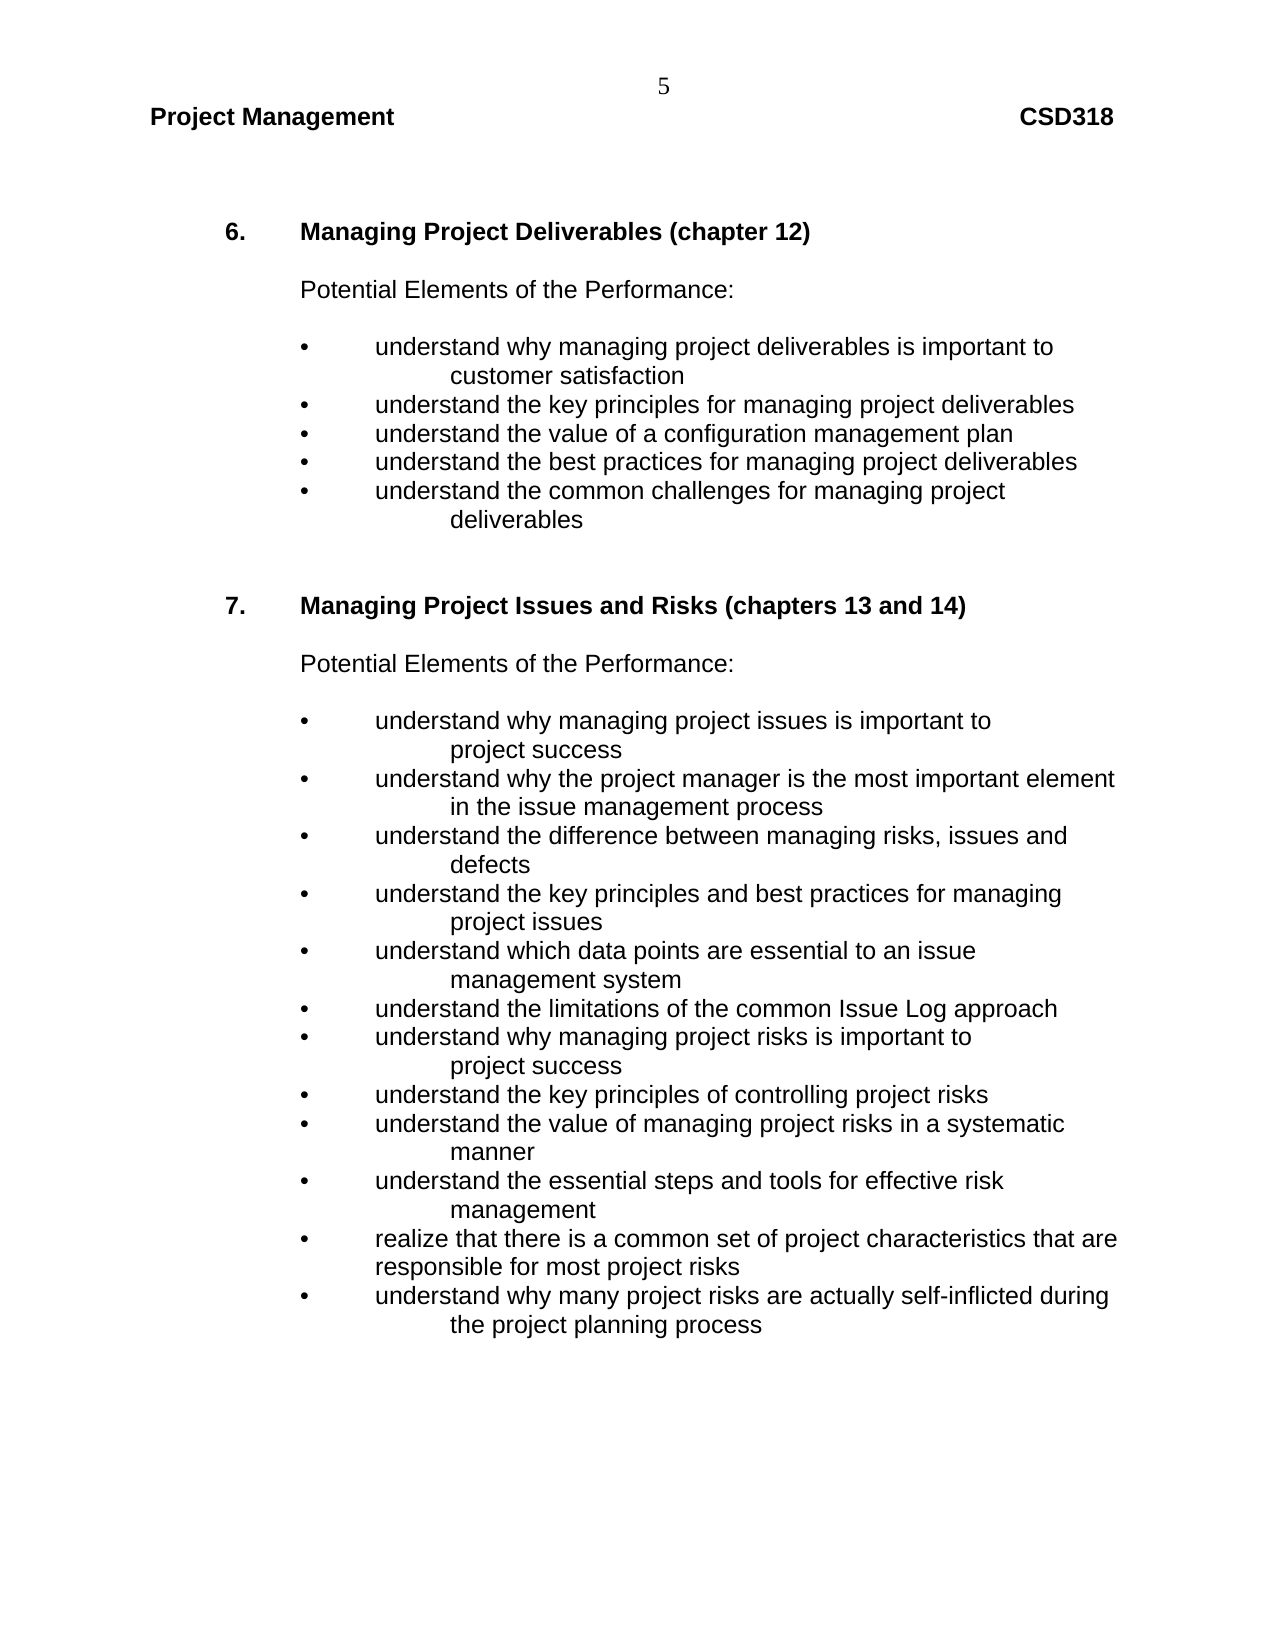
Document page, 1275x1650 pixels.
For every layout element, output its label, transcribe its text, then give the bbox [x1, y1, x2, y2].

text • understand the key principles and best practices for managing project issues [225, 878, 1125, 936]
text 7. Managing Project Issues and Risks (chapters 13 and 14) [150, 591, 1125, 620]
text • understand the key principles for managing project deliverables [150, 390, 1125, 418]
text • understand why many project risks are actually self-inflicted during the project planning process [225, 1281, 1125, 1338]
text • understand the limitations of the common Issue Log approach [225, 993, 1125, 1022]
text Potential Elements of the Performance: [150, 275, 1125, 303]
text • understand the key principles of controlling project risks [225, 1080, 1125, 1108]
text • understand the essential steps and tools for effective risk management [225, 1166, 1125, 1223]
text • understand the common challenges for managing project deliverables [150, 476, 1125, 533]
text Potential Elements of the Performance: [150, 648, 1125, 677]
text • understand why managing project issues is important to project success [225, 706, 1125, 763]
text • understand why managing project deliverables is important to customer satisfaction [225, 332, 1125, 390]
text • realize that there is a common set of project characteristics that are responsible for most project risks [225, 1223, 1125, 1281]
text • understand which data points are essential to an issue management system [225, 936, 1125, 993]
text • understand the difference between managing risks, issues and defects [225, 821, 1125, 878]
text • understand the best practices for managing project deliverables [150, 447, 1125, 476]
text • understand why the project manager is the most important element in the issue management process [225, 763, 1125, 821]
text • understand the value of a configuration management plan [150, 418, 1125, 447]
text • understand the value of managing project risks in a systematic manner [225, 1108, 1125, 1166]
text • understand why managing project risks is important to project success [225, 1022, 1125, 1080]
text 6. Managing Project Deliverables (chapter 12) [150, 217, 1125, 246]
